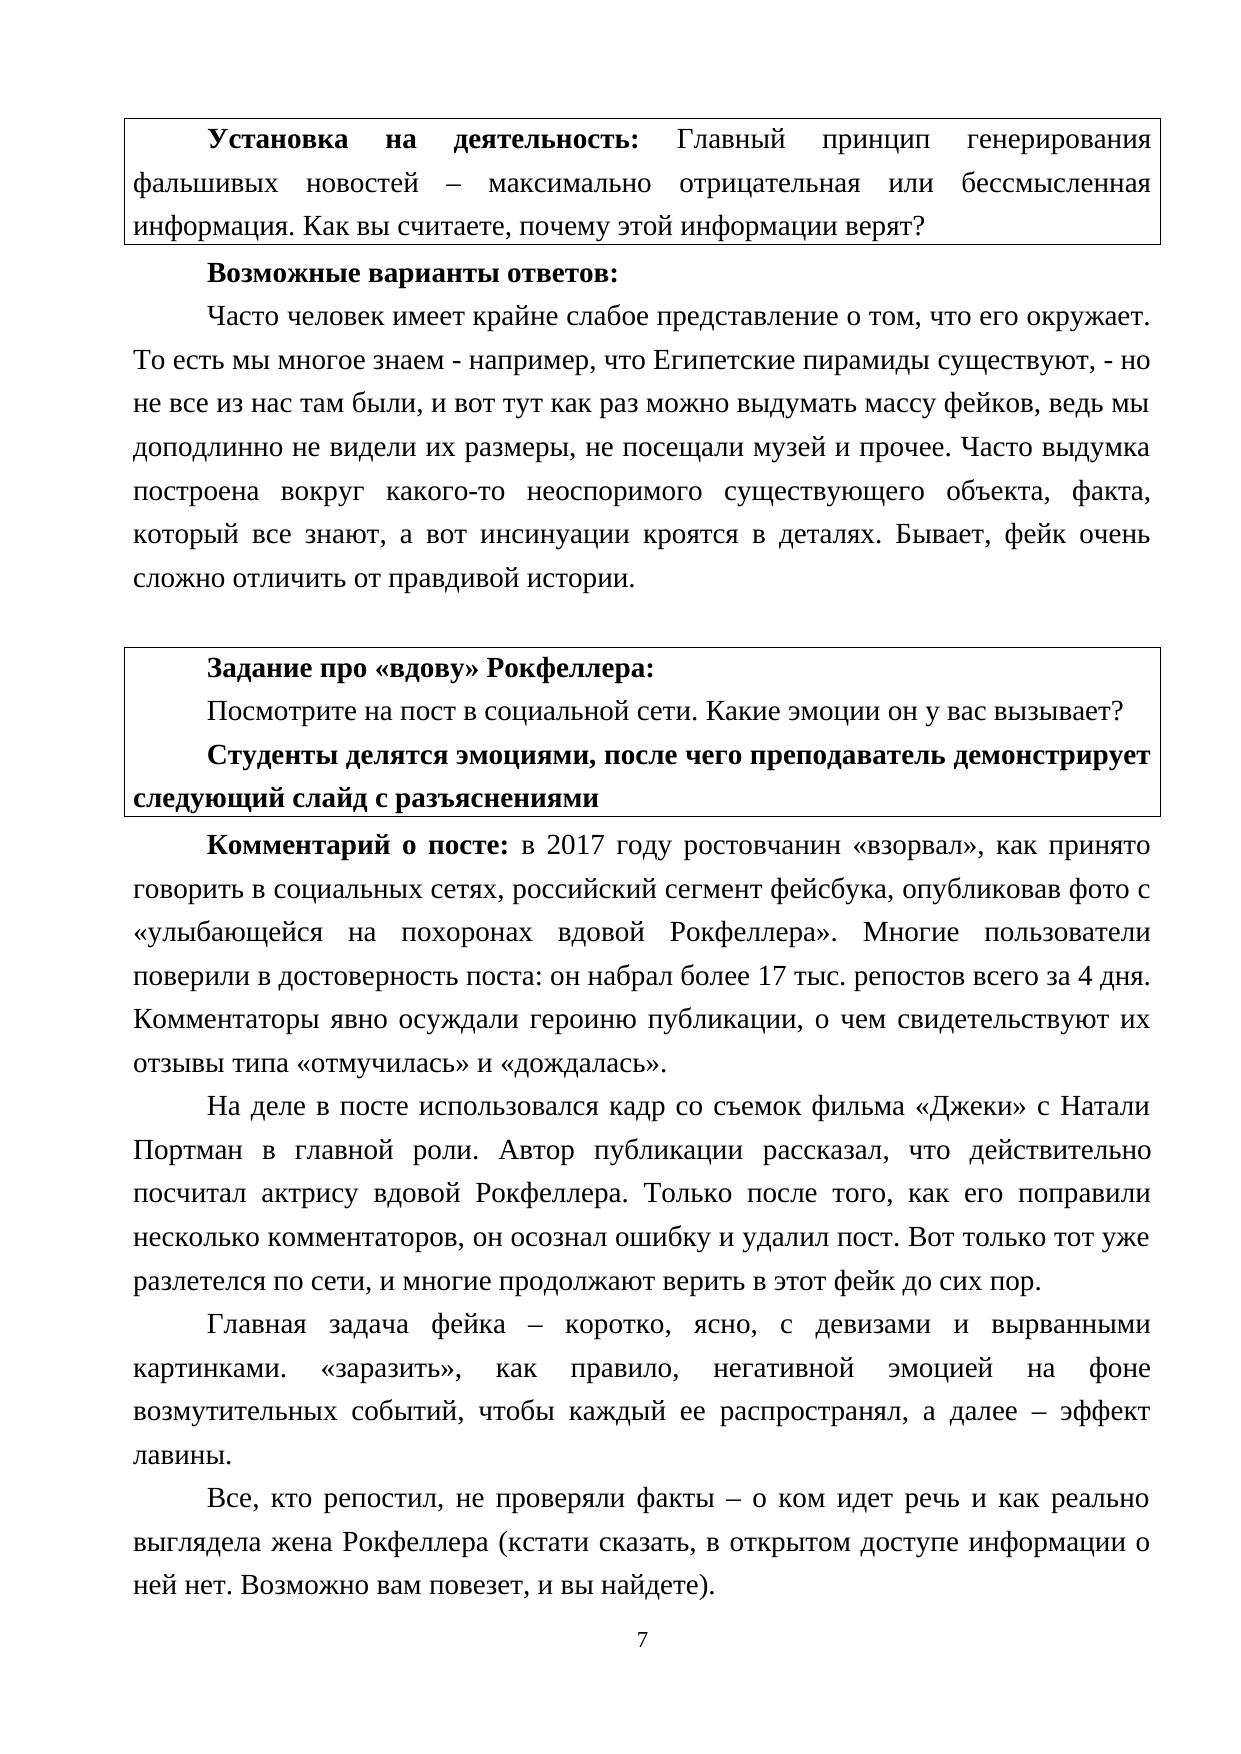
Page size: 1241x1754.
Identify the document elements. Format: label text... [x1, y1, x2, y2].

text Комментарий о посте: в 2017 году ростовчанин «взорвал», как принято говорить в социальных сетях, российский сегмент фейсбука, опубликовав фото с «улыбающейся на похоронах вдовой Рокфеллера». Многие пользователи поверили в достоверность поста: он набрал более 17 тыс. репостов всего за 4 дня. Комментаторы явно осуждали героиню публикации, о чем свидетельствуют их отзывы типа «отмучилась» и «дождалась». [133, 827, 1152, 1078]
text Главная задача фейка – коротко, ясно, с девизами и вырванными картинками. «заразить», как правило, негативной эмоцией на фоне возмутительных событий, чтобы каждый ее распространял, а далее – эффект лавины. [133, 1306, 1152, 1470]
text На деле в посте использовался кадр со съемок фильма «Джеки» с Натали Портман в главной роли. Автор публикации рассказал, что действительно посчитал актрису вдовой Рокфеллера. Только после того, как его поправили несколько комментаторов, он осознал ошибку и удалил пост. Вот только тот уже разлетелся по сети, и многие продолжают верить в этот фейк до сих пор. [133, 1088, 1152, 1296]
text Возможные варианты ответов: [133, 255, 1152, 288]
text Задание про «вдову» Рокфеллера: [125, 648, 1160, 683]
text Студенты делятся эмоциями, после чего преподаватель демонстрирует следующий слайд с разъяснениями [125, 734, 1160, 816]
text Все, кто репостил, не проверяли факты – о ком идет речь и как реально выглядела жена Рокфеллера (кстати сказать, в открытом доступе информации о ней нет. Возможно вам повезет, и вы найдете). [133, 1480, 1152, 1601]
text Установка на деятельность: Главный принцип генерирования фальшивых новостей – максимально отрицательная или бессмысленная информация. Как вы считаете, почему этой информации верят? [125, 119, 1160, 244]
text Посмотрите на пост в социальной сети. Какие эмоции он у вас вызывает? [125, 690, 1160, 727]
text Часто человек имеет крайне слабое представление о том, что его окружает. То есть мы многое знаем - например, что Египетские пирамиды существуют, - но не все из нас там были, и вот тут как раз можно выдумать массу фейков, ведь мы доподлинно не видели их размеры, не посещали музей и прочее. Часто выдумка построена вокруг какого-то неоспоримого существующего объекта, факта, который все знают, а вот инсинуации кроятся в деталях. Бывает, фейк очень сложно отличить от правдивой истории. [133, 298, 1152, 593]
